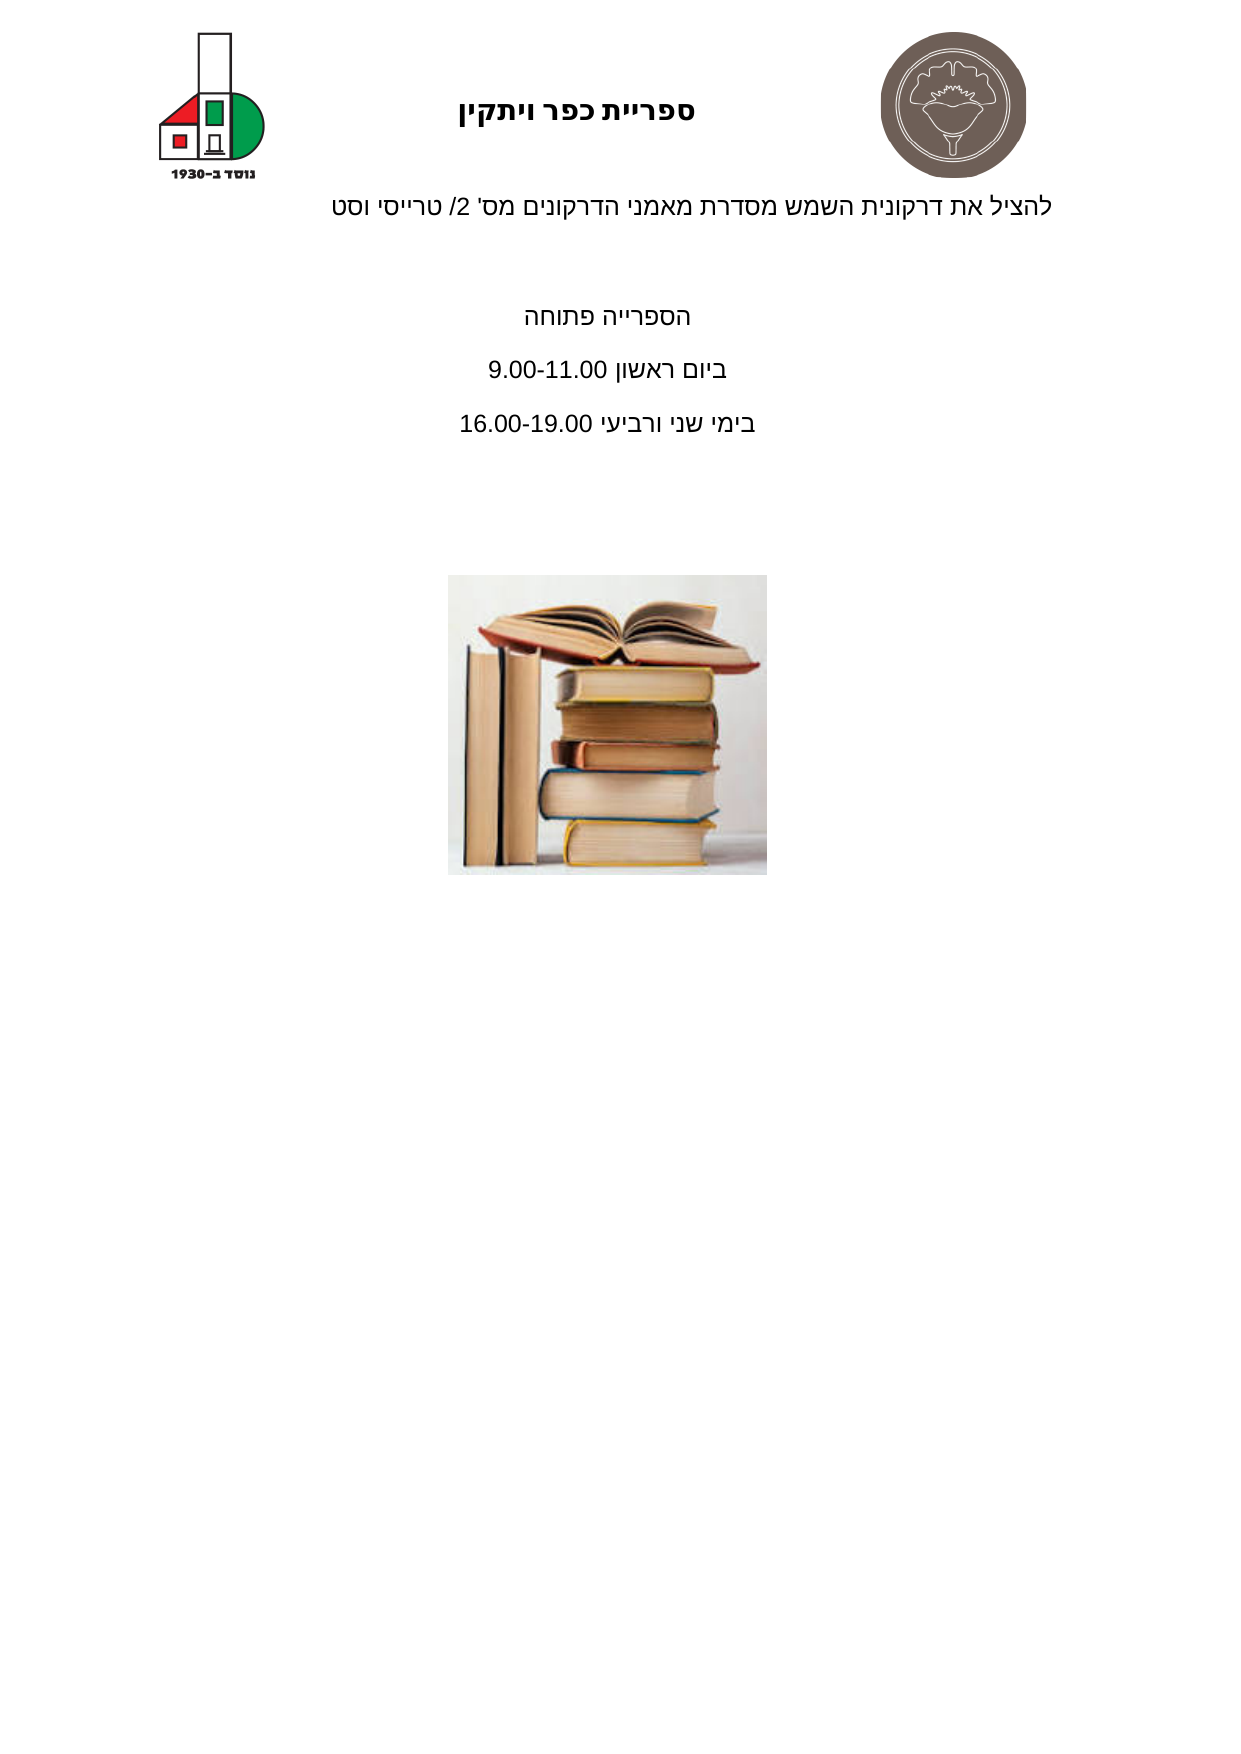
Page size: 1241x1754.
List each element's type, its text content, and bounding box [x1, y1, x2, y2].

text להציל את דרקונית השמש מסדרת מאמני הדרקונים מס' 2/ טרייסי וסט [162, 192, 1053, 221]
text בימי שני ורביעי 16.00-19.00 [162, 409, 1053, 438]
picture [448, 575, 767, 875]
text ביום ראשון 9.00-11.00 [162, 356, 1053, 384]
text הספרייה פתוחה [162, 302, 1053, 330]
picture [880, 32, 1027, 178]
picture [158, 32, 266, 180]
